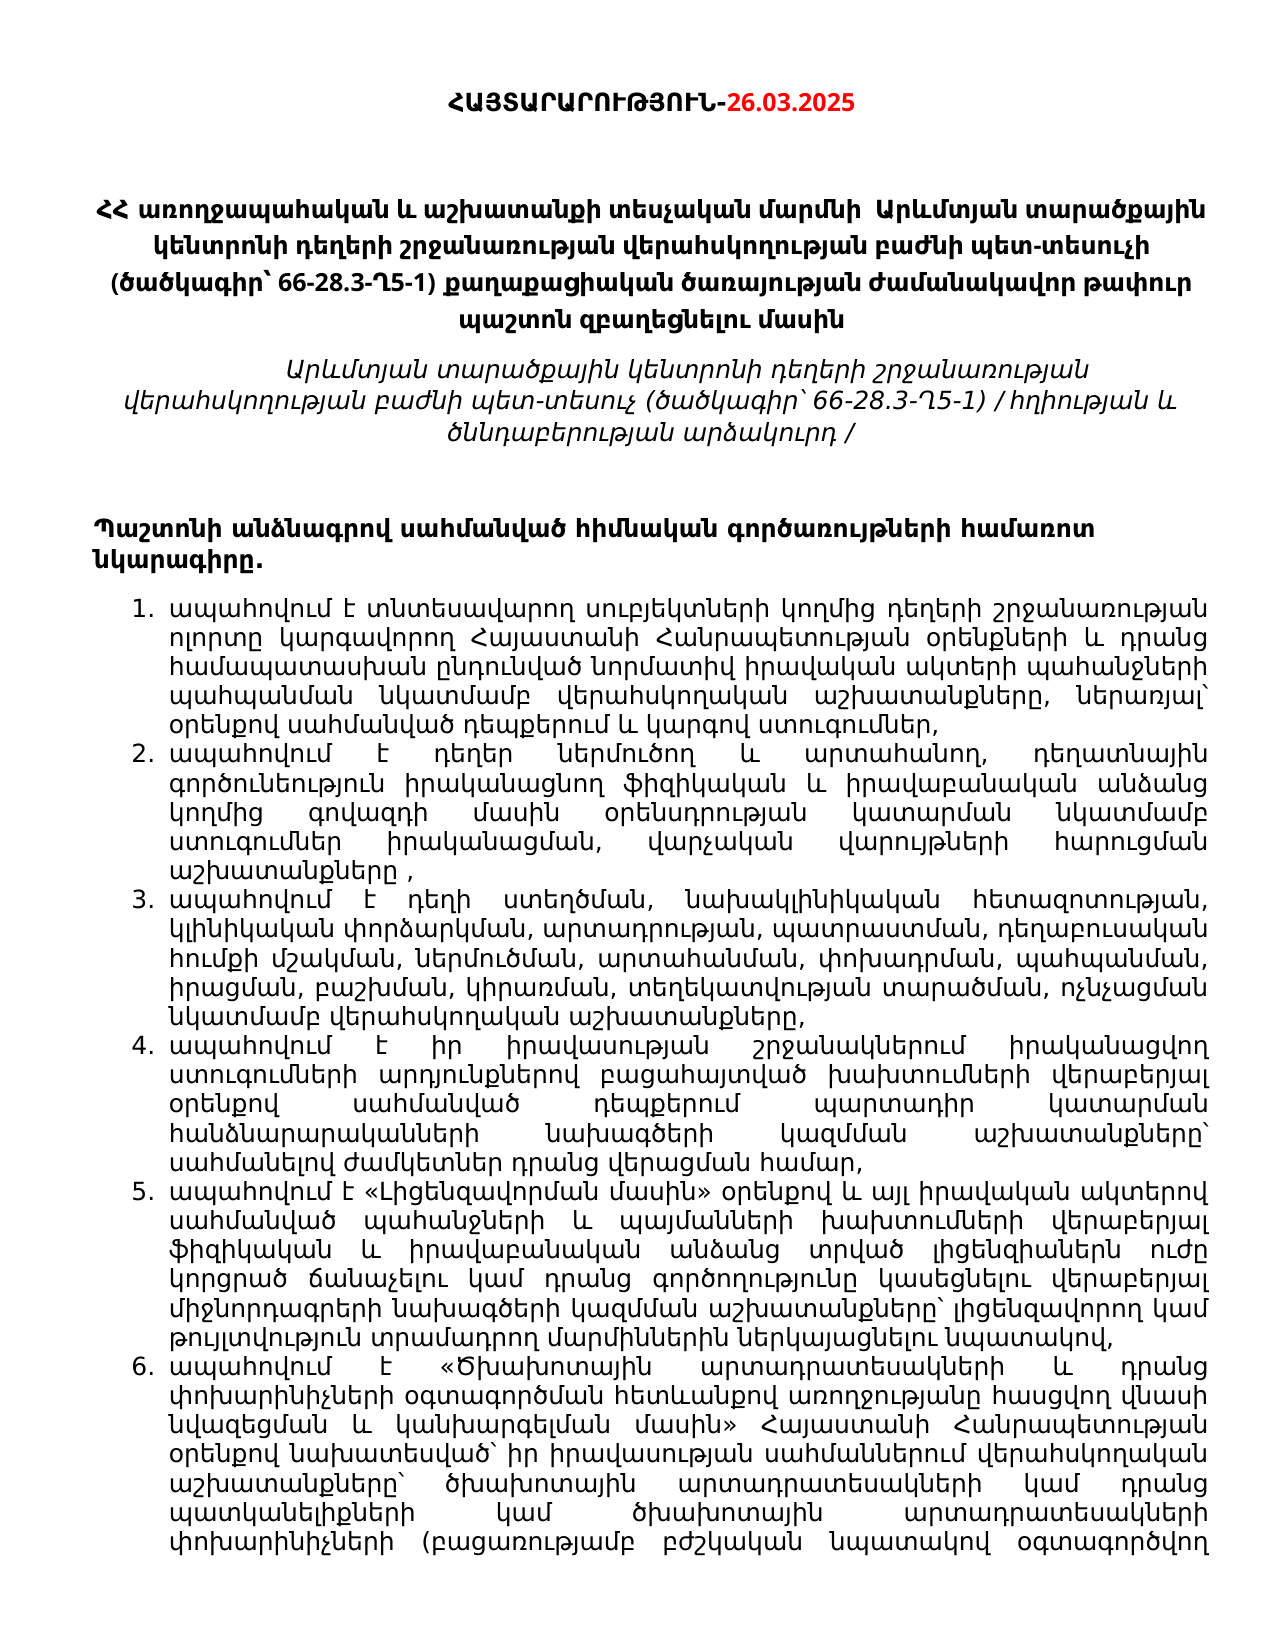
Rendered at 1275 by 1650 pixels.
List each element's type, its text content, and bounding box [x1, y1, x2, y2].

text Պաշտոնի անձնագրով սահմանված հիմնական գործառույթների համառոտ նկարագիրը. [94, 514, 1209, 575]
text Արևմտյան տարածքային կենտրոնի դեղերի շրջանառության վերահսկողության բաժնի պետ-տեսուչ (ծածկագիր՝ 66-28.3-Ղ5-1) / հղիության և ծննդաբերության արձակուրդ / [94, 355, 1209, 447]
list ապահովում է «Լիցենզավորման մասին» օրենքով և այլ իրավական ակտերով սահմանված պահանջների և պայմանների խախտումների վերաբերյալ ֆիզիկական և իրավաբանական անձանց տրված լիցենզիաներն ուժը կորցրած ճանաչելու կամ դրանց գործողությունը կասեցնելու վերաբերյալ միջնորդագրերի նախագծերի կազմման աշխատանքները՝ լիցենզավորող կամ թույլտվություն տրամադրող մարմիններին ներկայացնելու նպատակով, [131, 1177, 1209, 1352]
text ՀՀ առողջապահական և աշխատանքի տեսչական մարմնի Արևմտյան տարածքային կենտրոնի դեղերի շրջանառության վերահսկողության բաժնի պետ-տեսուչի (ծածկագիր՝ 66-28.3-Ղ5-1) քաղաքացիական ծառայության ժամանակավոր թափուր պաշտոն զբաղեցնելու մասին [94, 191, 1209, 336]
list ապահովում է իր իրավասության շրջանակներում իրականացվող ստուգումների արդյունքներով բացահայտված խախտումների վերաբերյալ օրենքով սահմանված դեպքերում պարտադիր կատարման հանձնարարականների նախագծերի կազմման աշխատանքները՝ սահմանելով ժամկետներ դրանց վերացման համար, [131, 1031, 1209, 1177]
text ՀԱՅՏԱՐԱՐՈՒԹՅՈՒՆ-26.03.2025 [94, 84, 1209, 118]
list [131, 1352, 1209, 1556]
list ապահովում է դեղի ստեղծման, նախակլինիկական հետազոտության, կլինիկական փորձարկման, արտադրության, պատրաստման, դեղաբուսական հումքի մշակման, ներմուծման, արտահանման, փոխադրման, պահպանման, իրացման, բաշխման, կիրառման, տեղեկատվության տարածման, ոչնչացման նկատմամբ վերահսկողական աշխատանքները, [131, 885, 1209, 1031]
list ապահովում է դեղեր ներմուծող և արտահանող, դեղատնային գործունեություն իրականացնող ֆիզիկական և իրավաբանական անձանց կողմից գովազդի մասին օրենսդրության կատարման նկատմամբ ստուգումներ իրականացման, վարչական վարույթների հարուցման աշխատանքները , [131, 739, 1209, 885]
list ապահովում է տնտեսավարող սուբյեկտների կողմից դեղերի շրջանառության ոլորտը կարգավորող Հայաստանի Հանրապետության օրենքների և դրանց համապատասխան ընդունված նորմատիվ իրավական ակտերի պահանջների պահպանման նկատմամբ վերահսկողական աշխատանքները, ներառյալ՝ օրենքով սահմանված դեպքերում և կարգով ստուգումներ, [131, 594, 1209, 739]
